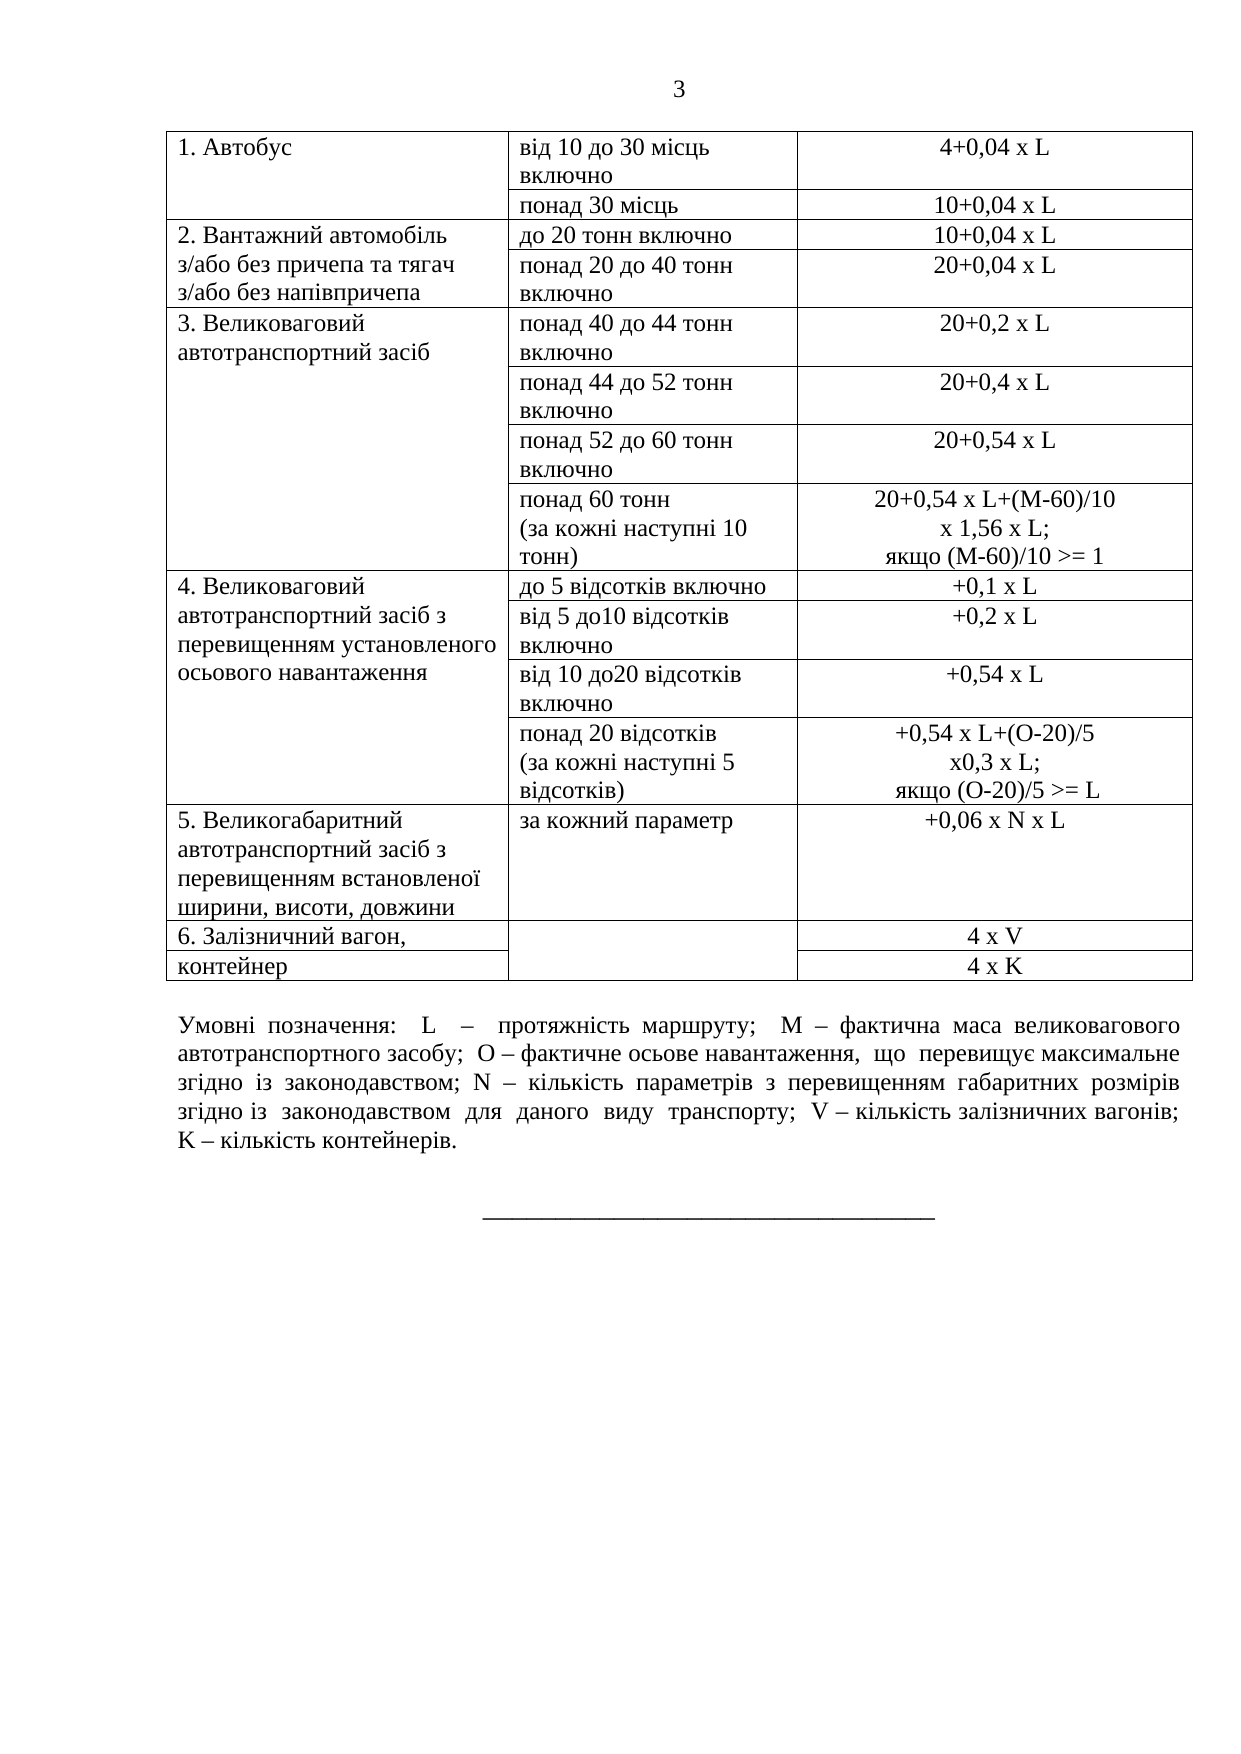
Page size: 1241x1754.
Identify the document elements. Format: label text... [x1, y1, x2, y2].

table_cell до 20 тонн включно [509, 220, 797, 249]
table_cell 10+0,04 х L [798, 190, 1192, 219]
table_cell [509, 921, 797, 980]
table_cell 1. Автобус [167, 132, 508, 219]
table_cell понад 20 до 40 тонн включно [509, 250, 797, 307]
table_cell за кожний параметр [509, 805, 797, 920]
table_cell 6. Залізничний вагон, [167, 921, 508, 950]
table_cell понад 40 до 44 тонн включно [509, 308, 797, 366]
table_cell +0,06 х N х L [798, 805, 1192, 920]
table_cell 10+0,04 х L [798, 220, 1192, 249]
table_cell +0,54 х L [798, 660, 1192, 717]
table_cell 20+0,2 х L [798, 308, 1192, 366]
table_cell понад 52 до 60 тонн включно [509, 425, 797, 483]
table_cell від 5 до10 відсотків включно [509, 601, 797, 658]
table_cell +0,1 х L [798, 571, 1192, 600]
table_cell 5. Великогабаритний автотранспортний засіб з перевищенням встановленої ширини, висоти, довжини [167, 805, 508, 920]
text Умовні позначення: L – протяжність маршруту; M – фактична маса великовагового автотранспортного засобу; O – фактичне осьове навантаження, що перевищує максимальне згідно із законодавством; N – кількість параметрів з перевищенням габаритних розмірів згідно із законодавством для даного виду транспорту; V – кількість залізничних вагонів; K – кількість контейнерів. [177, 1010, 1181, 1153]
table_cell 20+0,54 х L [798, 425, 1192, 483]
table_cell 4+0,04 х L [798, 132, 1192, 189]
table_cell 20+0,04 х L [798, 250, 1192, 307]
table_cell 3. Великоваговий автотранспортний засіб [167, 308, 508, 570]
table_cell +0,54 х L+(O-20)/5 х0,3 х L; якщо (O-20)/5 >= L [798, 718, 1192, 804]
table_cell контейнер [167, 951, 508, 980]
table_cell 4. Великоваговий автотранспортний засіб з перевищенням установленого осьового навантаження [167, 571, 508, 804]
text _______________________________ [177, 1189, 1181, 1223]
table_cell 4 х V [798, 921, 1192, 950]
table_cell понад 30 місць [509, 190, 797, 219]
table_cell від 10 до 30 місць включно [509, 132, 797, 189]
table_cell понад 20 відсотків (за кожні наступні 5 відсотків) [509, 718, 797, 804]
table_cell понад 44 до 52 тонн включно [509, 367, 797, 424]
table_cell 20+0,4 х L [798, 367, 1192, 424]
table_cell +0,2 х L [798, 601, 1192, 658]
table_cell 20+0,54 х L+(М-60)/10 х 1,56 х L; якщо (М-60)/10 >= 1 [798, 484, 1192, 570]
table_cell 2. Вантажний автомобіль з/або без причепа та тягач з/або без напівпричепа [167, 220, 508, 307]
table_cell до 5 відсотків включно [509, 571, 797, 600]
table_cell понад 60 тонн (за кожні наступні 10 тонн) [509, 484, 797, 570]
table_cell від 10 до20 відсотків включно [509, 660, 797, 717]
table_cell 4 х K [798, 951, 1192, 980]
